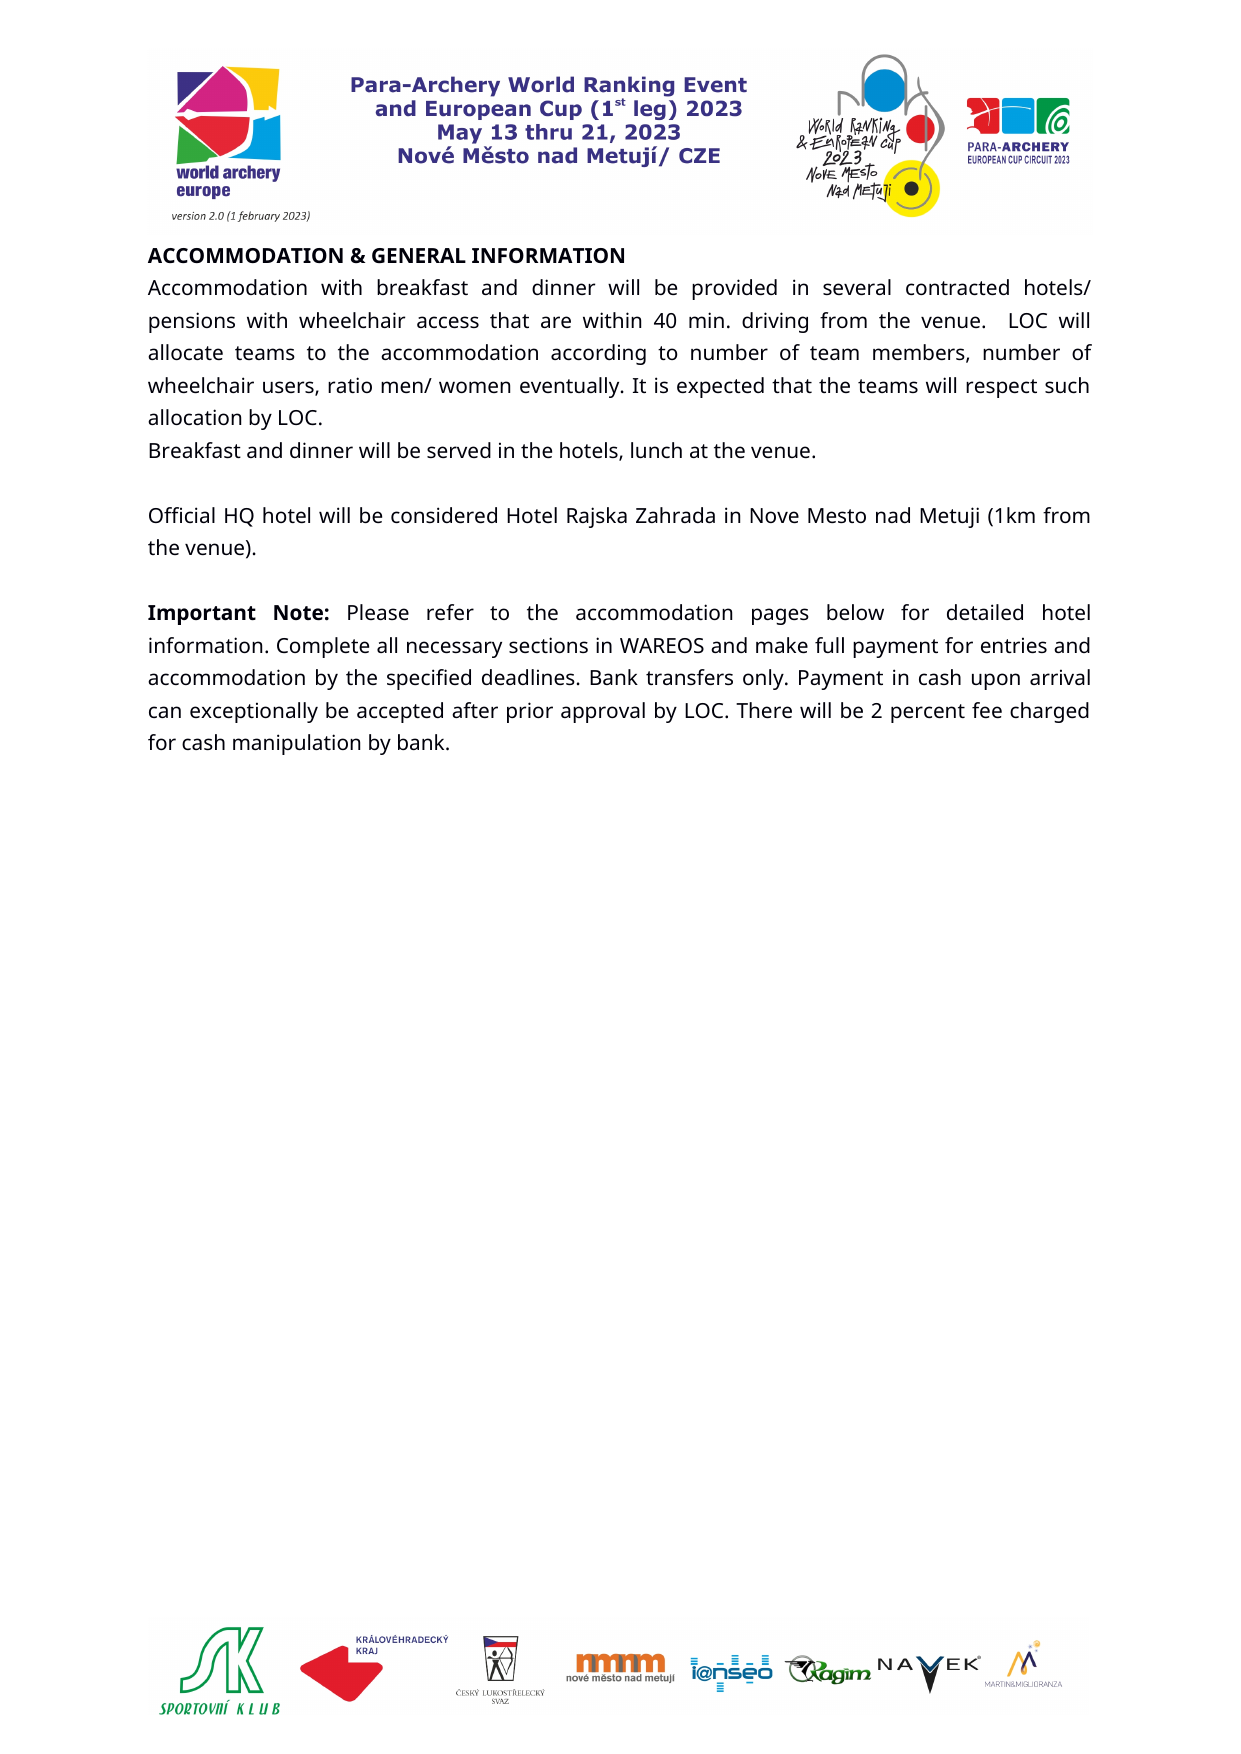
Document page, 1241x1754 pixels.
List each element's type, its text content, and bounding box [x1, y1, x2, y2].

picture [147, 1617, 1088, 1714]
text Official HQ hotel will be considered Hotel Rajska Zahrada in Nove Mesto nad Metuji (1km from the venue). [148, 499, 1092, 564]
text ACCOMMODATION & GENERAL INFORMATION [148, 239, 1092, 271]
text Breakfast and dinner will be served in the hotels, lunch at the venue. [148, 434, 1092, 466]
text Important Note: Please refer to the accommodation pages below for detailed hotel information. Complete all necessary sections in WAREOS and make full payment for entries and accommodation by the specified deadlines. Bank transfers only. Payment in cash upon arrival can exceptionally be accepted after prior approval by LOC. There will be 2 percent fee charged for cash manipulation by bank. [148, 596, 1092, 759]
text Accommodation with breakfast and dinner will be provided in several contracted hotels/ pensions with wheelchair access that are within 40 min. driving from the venue. LOC will allocate teams to the accommodation according to number of team members, number of wheelchair users, ratio men/ women eventually. It is expected that the teams will respect such allocation by LOC. [148, 271, 1092, 434]
picture [147, 48, 1093, 235]
